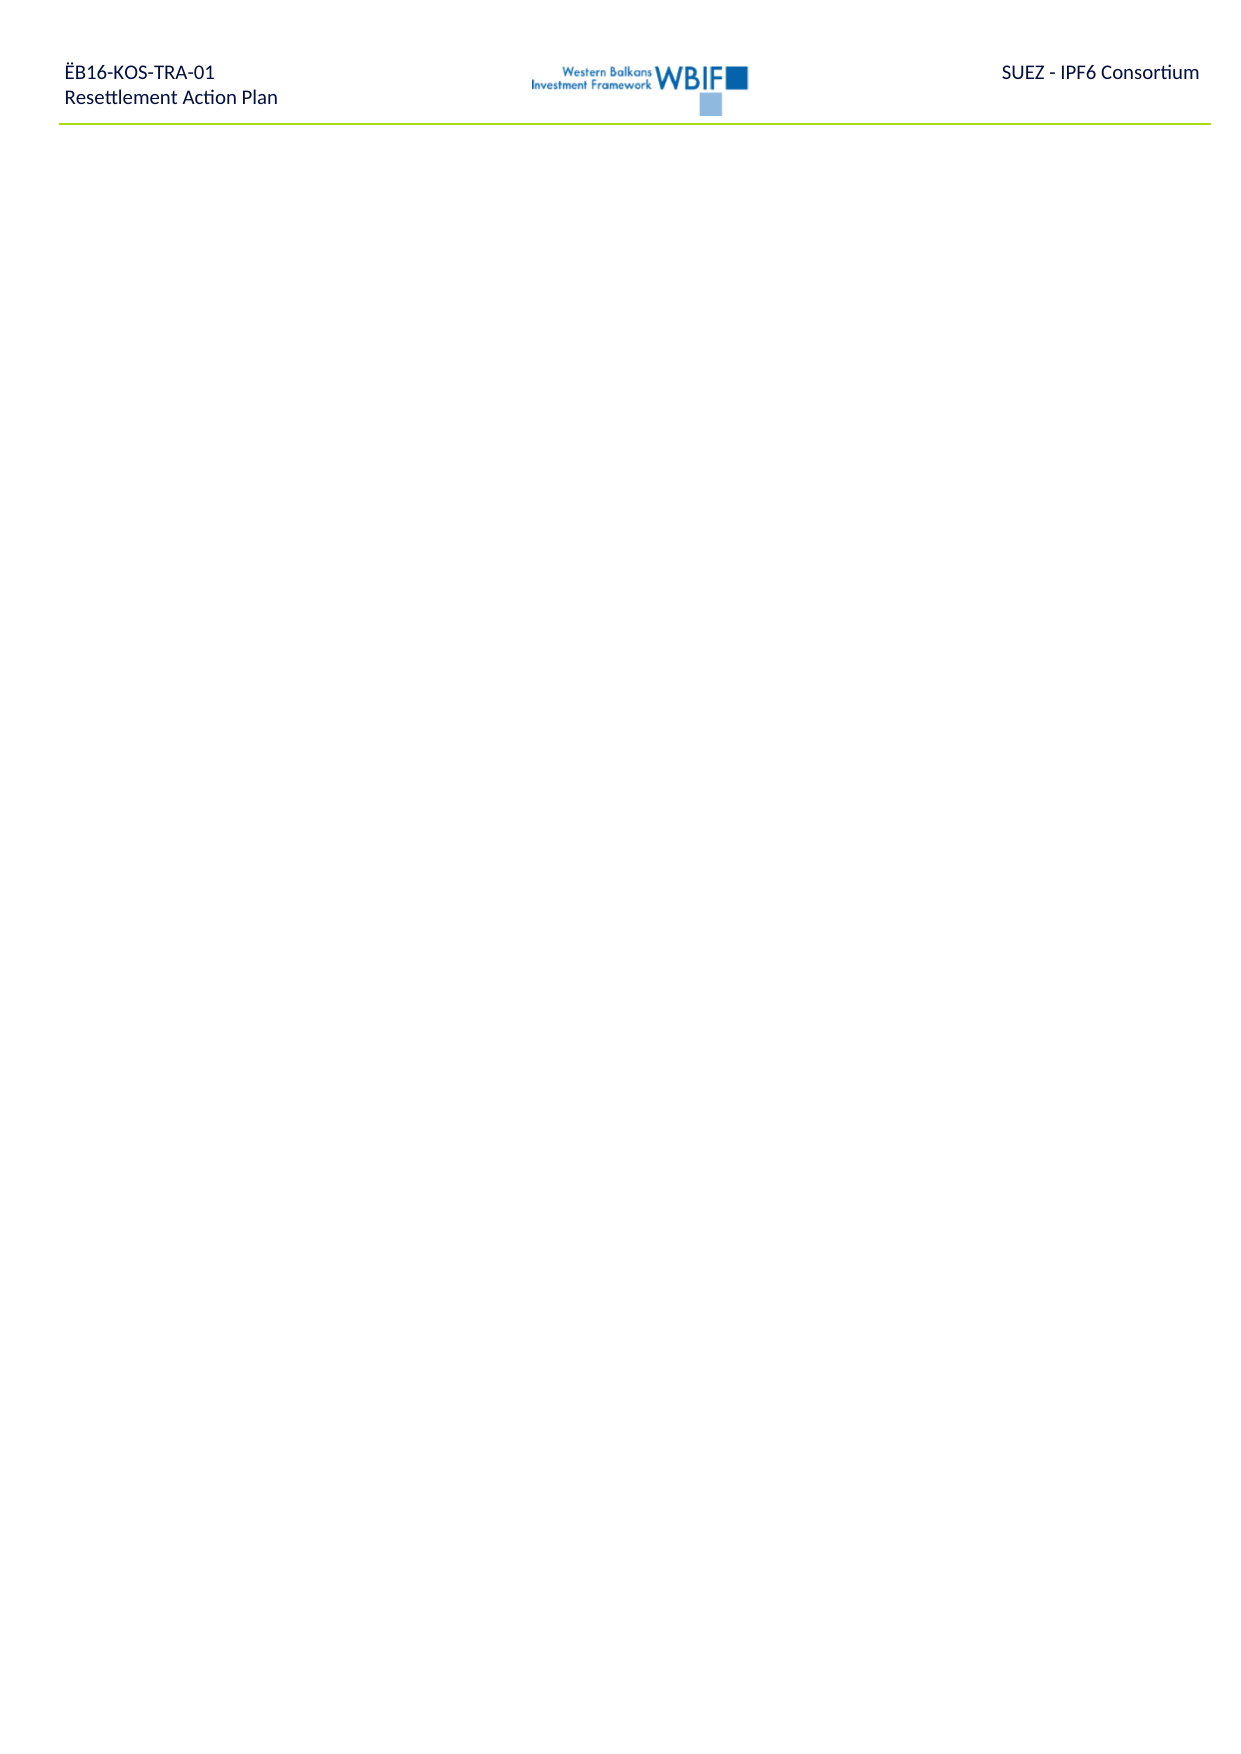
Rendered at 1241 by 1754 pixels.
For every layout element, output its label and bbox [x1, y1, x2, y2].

picture [526, 59, 755, 120]
